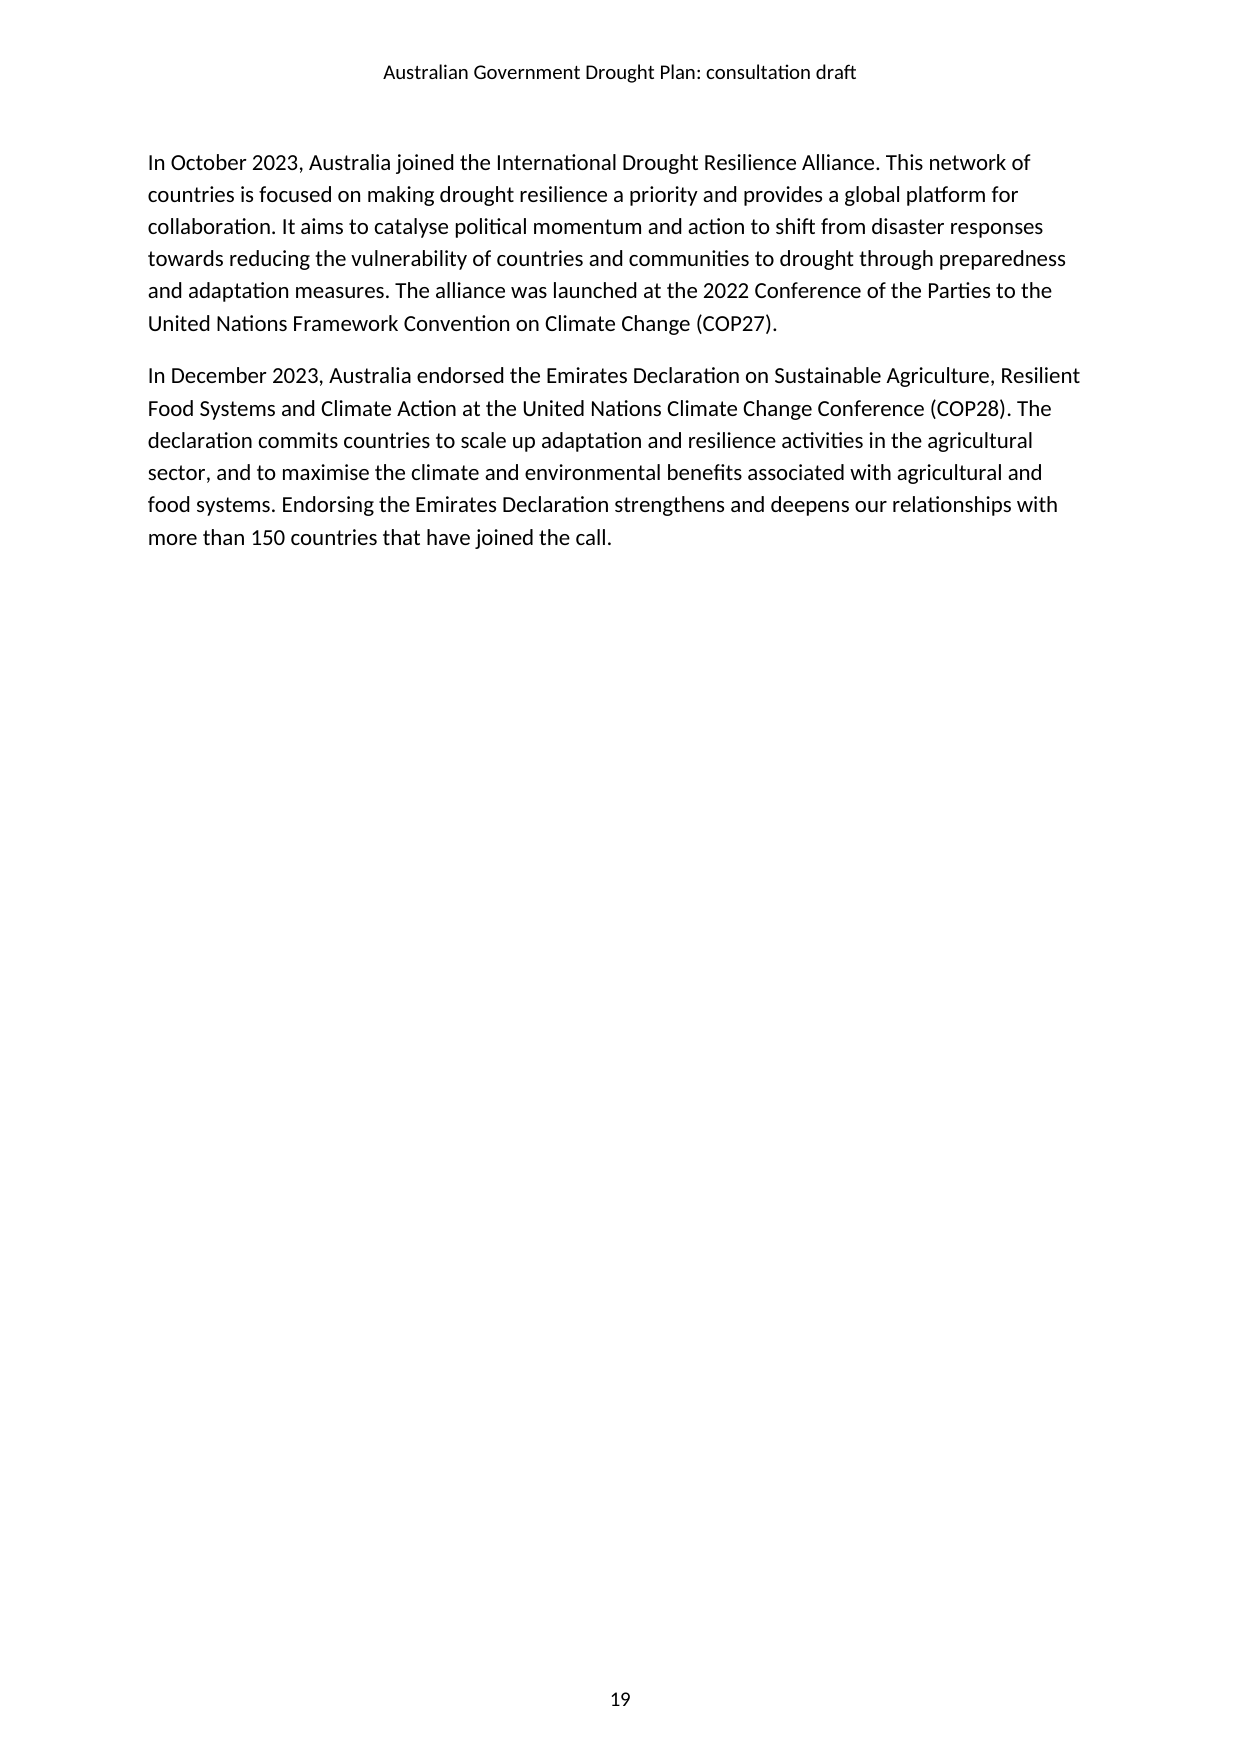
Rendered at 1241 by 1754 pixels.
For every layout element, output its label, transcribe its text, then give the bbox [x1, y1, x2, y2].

text In December 2023, Australia endorsed the Emirates Declaration on Sustainable Agriculture, Resilient Food Systems and Climate Action at the United Nations Climate Change Conference (COP28). The declaration commits countries to scale up adaptation and resilience activities in the agricultural sector, and to maximise the climate and environmental benefits associated with agricultural and food systems. Endorsing the Emirates Declaration strengthens and deepens our relationships with more than 150 countries that have joined the call. [148, 362, 1092, 551]
text In October 2023, Australia joined the International Drought Resilience Alliance. This network of countries is focused on making drought resilience a priority and provides a global platform for collaboration. It aims to catalyse political momentum and action to shift from disaster responses towards reducing the vulnerability of countries and communities to drought through preparedness and adaptation measures. The alliance was launched at the 2022 Conference of the Parties to the United Nations Framework Convention on Climate Change (COP27). [148, 148, 1092, 337]
